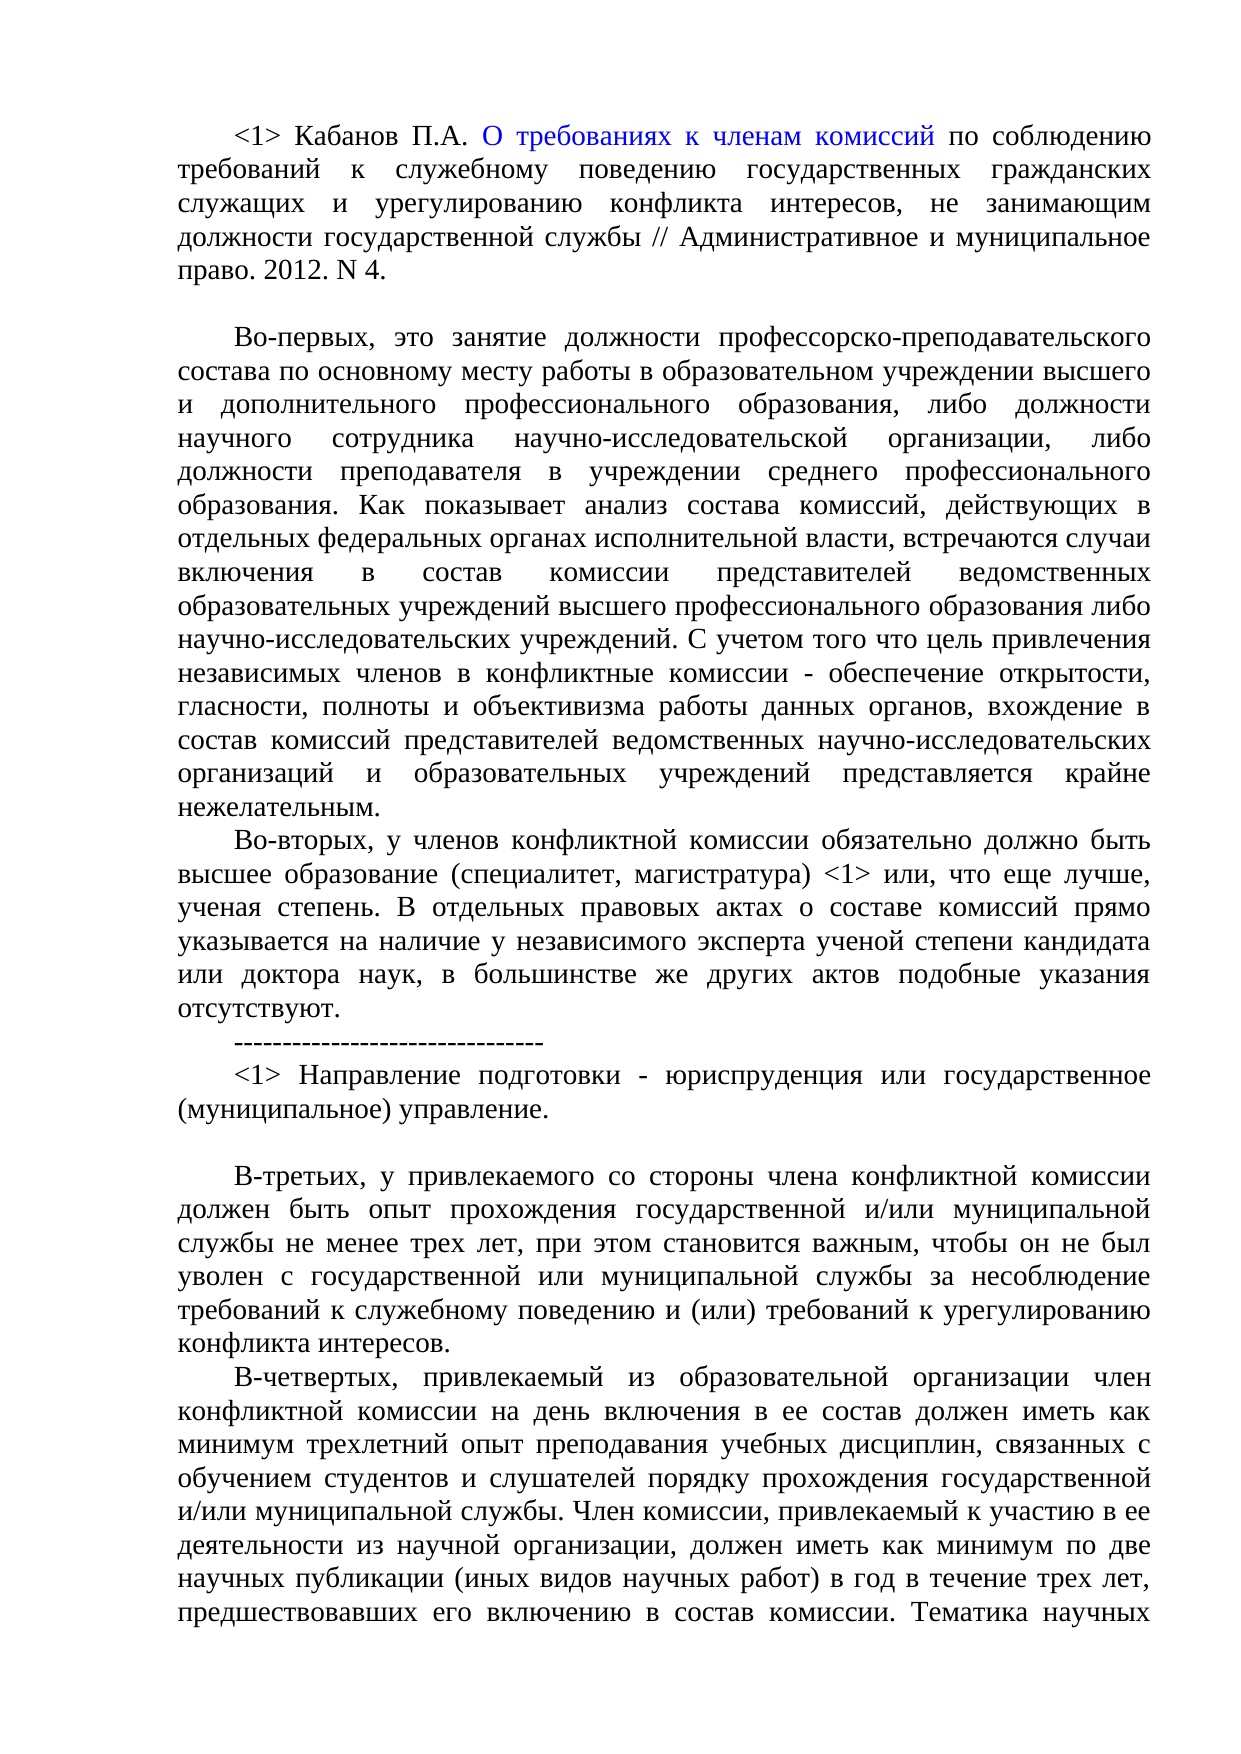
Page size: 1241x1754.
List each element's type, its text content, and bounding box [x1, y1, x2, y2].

text -------------------------------- [177, 1024, 1152, 1057]
text <1> Направление подготовки - юриспруденция или государственное (муниципальное) управление. [177, 1057, 1152, 1124]
text <1> Кабанов П.А. О требованиях к членам комиссий по соблюдению требований к служебному поведению государственных гражданских служащих и урегулированию конфликта интересов, не занимающим должности государственной службы // Административное и муниципальное право. 2012. N 4. [177, 118, 1152, 286]
text В-третьих, у привлекаемого со стороны члена конфликтной комиссии должен быть опыт прохождения государственной и/или муниципальной службы не менее трех лет, при этом становится важным, чтобы он не был уволен с государственной или муниципальной службы за несоблюдение требований к служебному поведению и (или) требований к урегулированию конфликта интересов. [177, 1158, 1152, 1359]
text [177, 1359, 1152, 1627]
text Во-вторых, у членов конфликтной комиссии обязательно должно быть высшее образование (специалитет, магистратура) <1> или, что еще лучше, ученая степень. В отдельных правовых актах о составе комиссий прямо указывается на наличие у независимого эксперта ученой степени кандидата или доктора наук, в большинстве же других актов подобные указания отсутствуют. [177, 822, 1152, 1024]
text Во-первых, это занятие должности профессорско-преподавательского состава по основному месту работы в образовательном учреждении высшего и дополнительного профессионального образования, либо должности научного сотрудника научно-исследовательской организации, либо должности преподавателя в учреждении среднего профессионального образования. Как показывает анализ состава комиссий, действующих в отдельных федеральных органах исполнительной власти, встречаются случаи включения в состав комиссии представителей ведомственных образовательных учреждений высшего профессионального образования либо научно-исследовательских учреждений. С учетом того что цель привлечения независимых членов в конфликтные комиссии - обеспечение открытости, гласности, полноты и объективизма работы данных органов, вхождение в состав комиссий представителей ведомственных научно-исследовательских организаций и образовательных учреждений представляется крайне нежелательным. [177, 319, 1152, 822]
